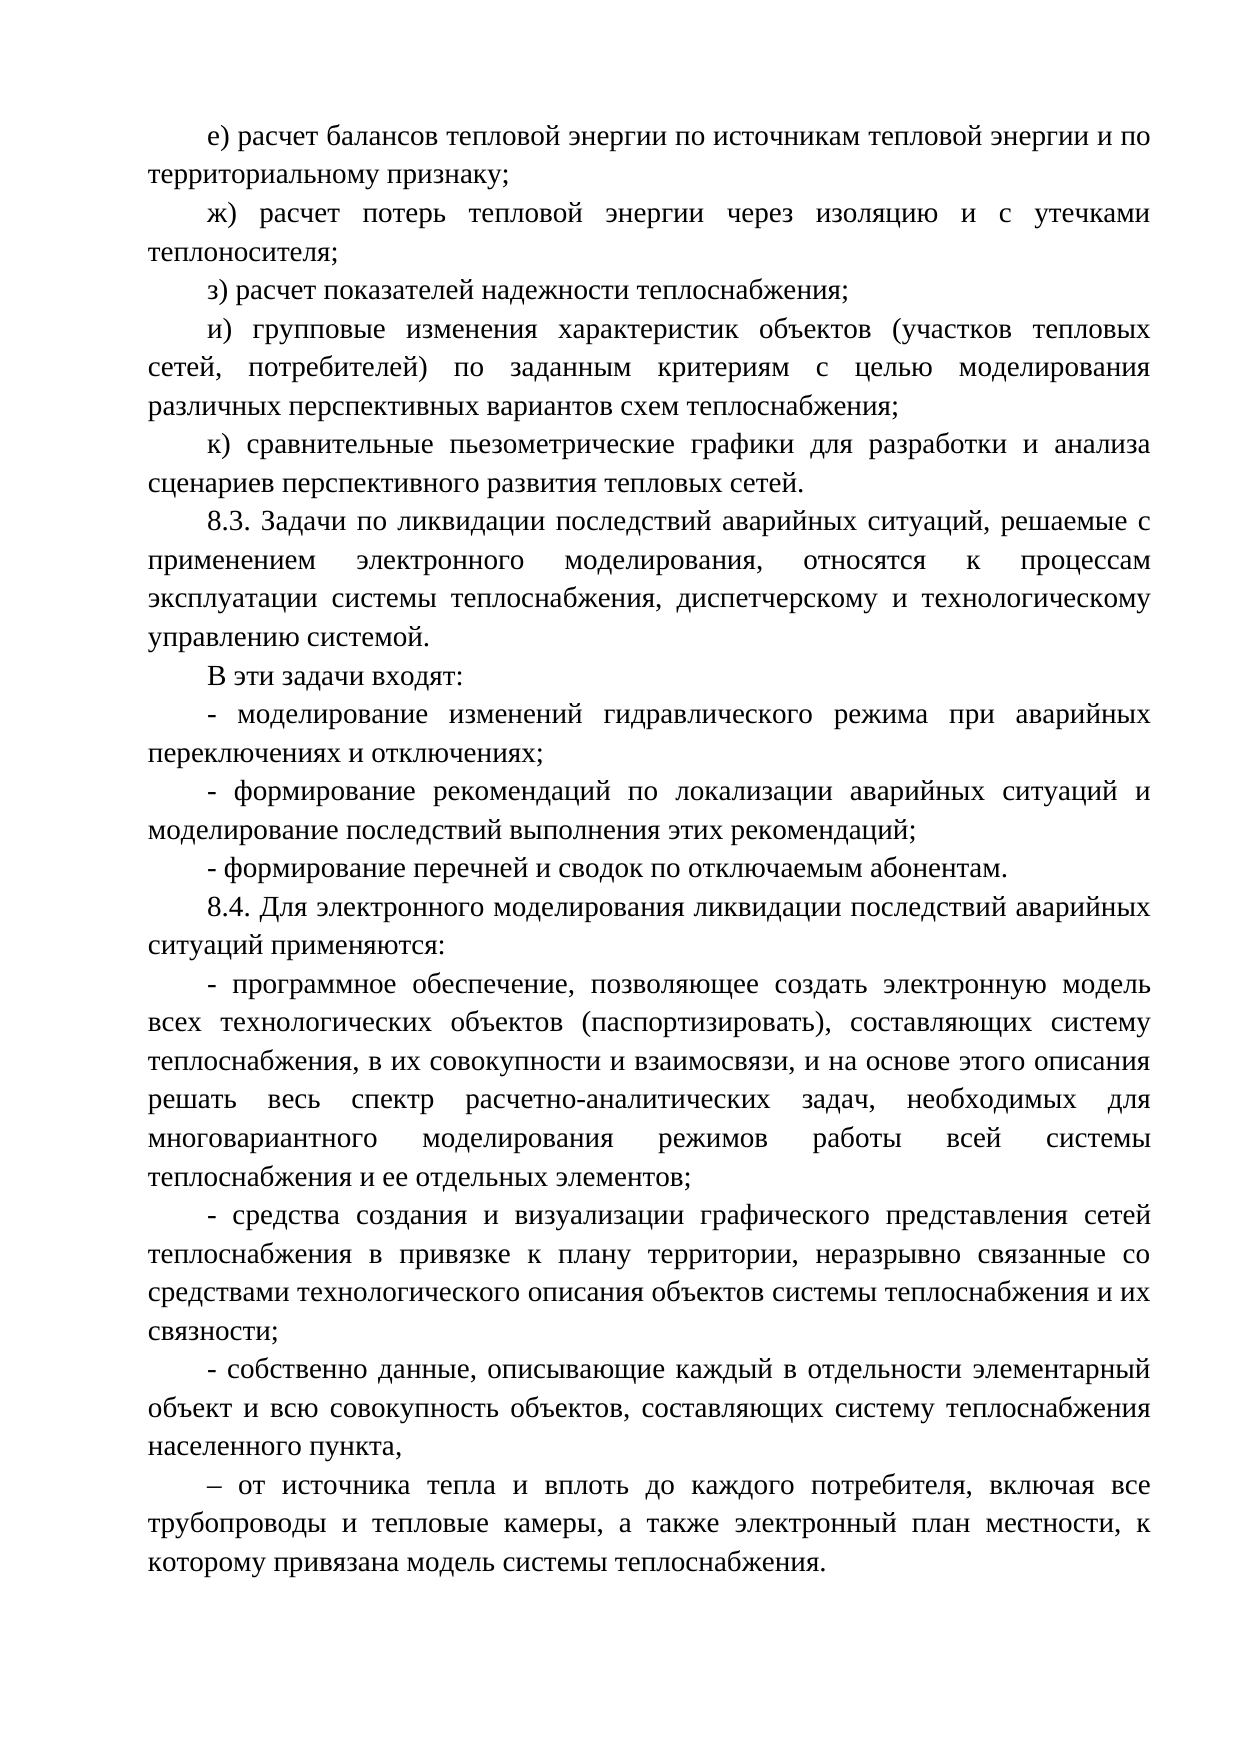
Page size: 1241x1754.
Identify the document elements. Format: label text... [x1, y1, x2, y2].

text - формирование рекомендаций по локализации аварийных ситуаций и моделирование последствий выполнения этих рекомендаций; [148, 773, 1152, 845]
text В эти задачи входят: [148, 658, 1152, 691]
text 8.3. Задачи по ликвидации последствий аварийных ситуаций, решаемые с применением электронного моделирования, относятся к процессам эксплуатации системы теплоснабжения, диспетчерскому и технологическому управлению системой. [148, 503, 1152, 653]
text - средства создания и визуализации графического представления сетей теплоснабжения в привязке к плану территории, неразрывно связанные со средствами технологического описания объектов системы теплоснабжения и их связности; [148, 1197, 1152, 1346]
text - формирование перечней и сводок по отключаемым абонентам. [148, 850, 1152, 884]
text к) сравнительные пьезометрические графики для разработки и анализа сценариев перспективного развития тепловых сетей. [148, 426, 1152, 498]
text - собственно данные, описывающие каждый в отдельности элементарный объект и всю совокупность объектов, составляющих систему теплоснабжения населенного пункта, [148, 1351, 1152, 1462]
text – от источника тепла и вплоть до каждого потребителя, включая все трубопроводы и тепловые камеры, а также электронный план местности, к которому привязана модель системы теплоснабжения. [148, 1467, 1152, 1578]
text 8.4. Для электронного моделирования ликвидации последствий аварийных ситуаций применяются: [148, 889, 1152, 961]
text - моделирование изменений гидравлического режима при аварийных переключениях и отключениях; [148, 696, 1152, 768]
text е) расчет балансов тепловой энергии по источникам тепловой энергии и по территориальному признаку; [148, 118, 1152, 190]
text и) групповые изменения характеристик объектов (участков тепловых сетей, потребителей) по заданным критериям с целью моделирования различных перспективных вариантов схем теплоснабжения; [148, 311, 1152, 421]
text ж) расчет потерь тепловой энергии через изоляцию и с утечками теплоносителя; [148, 195, 1152, 267]
text з) расчет показателей надежности теплоснабжения; [148, 272, 1152, 306]
text - программное обеспечение, позволяющее создать электронную модель всех технологических объектов (паспортизировать), составляющих систему теплоснабжения, в их совокупности и взаимосвязи, и на основе этого описания решать весь спектр расчетно-аналитических задач, необходимых для многовариантного моделирования режимов работы всей системы теплоснабжения и ее отдельных элементов; [148, 966, 1152, 1192]
